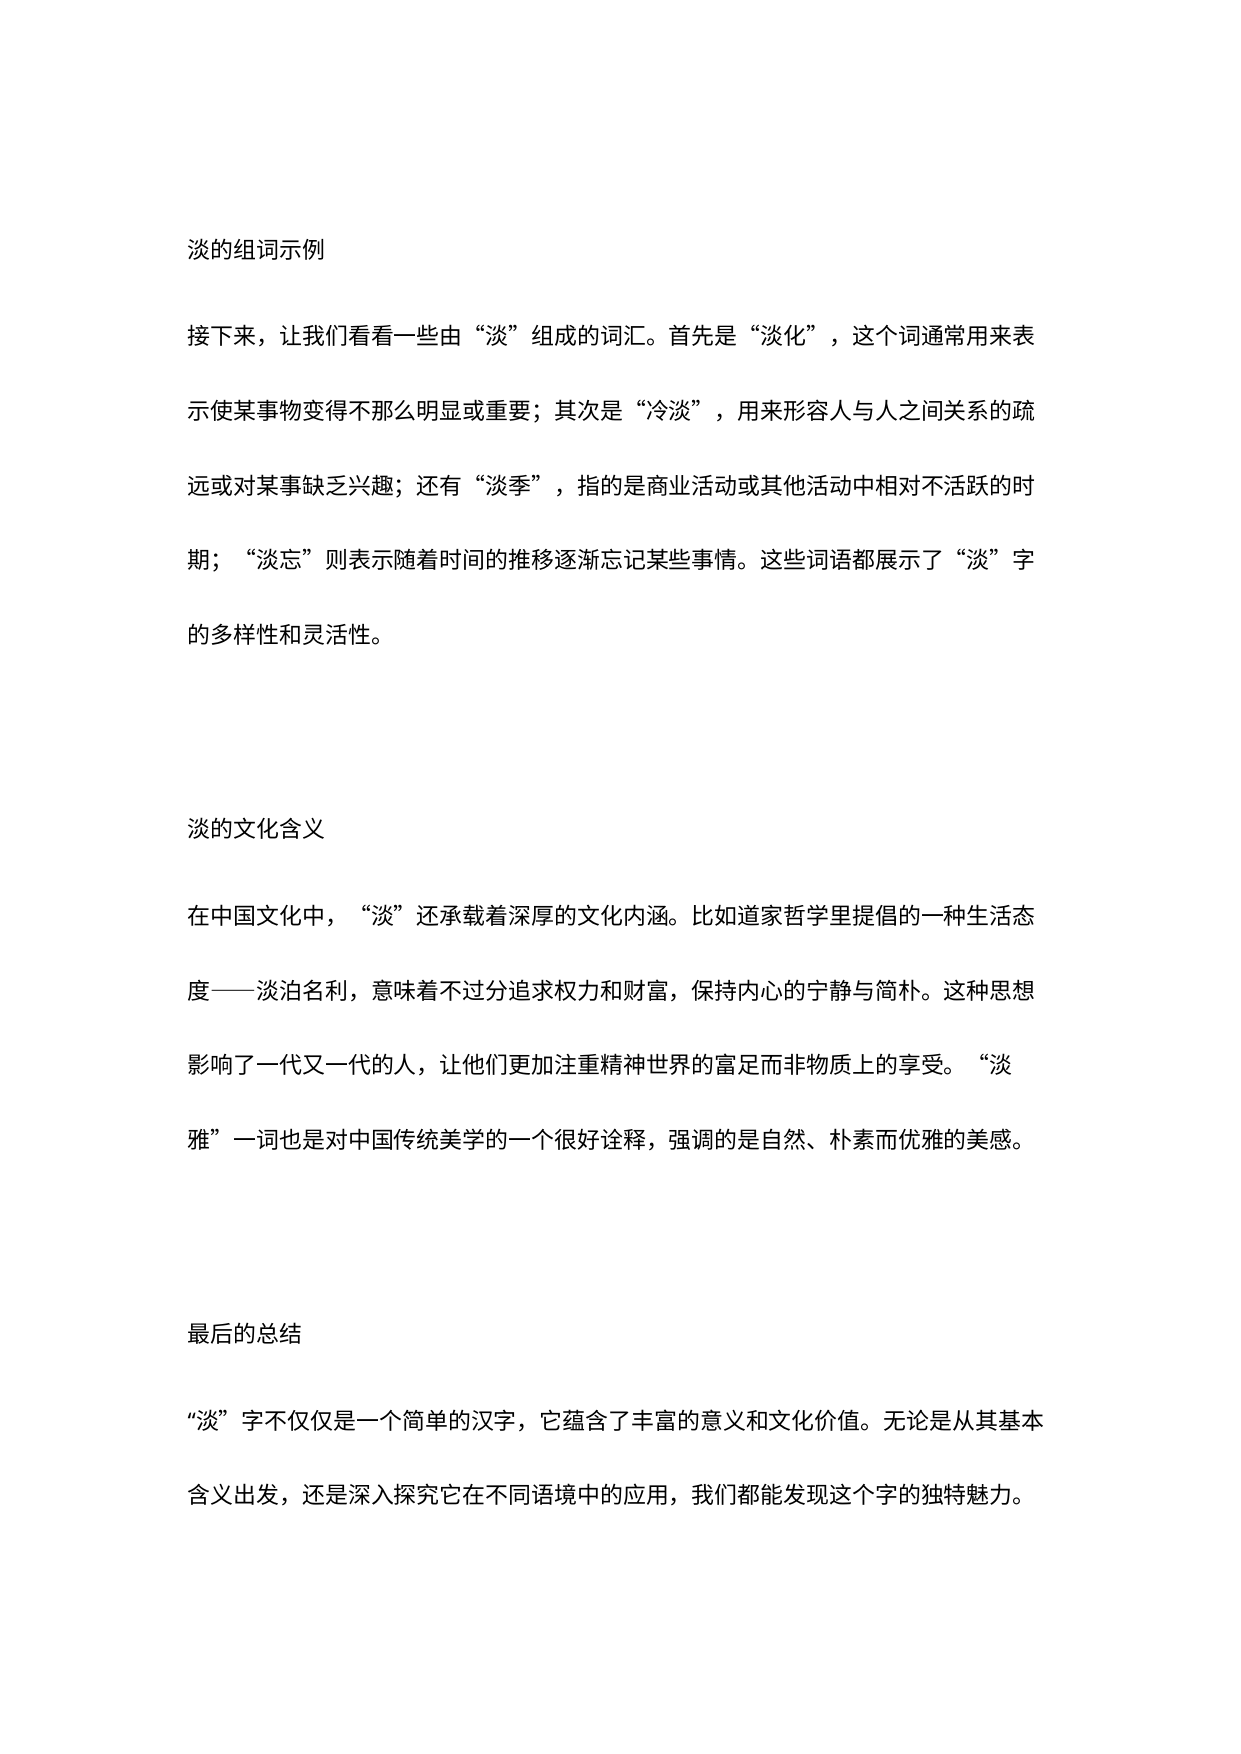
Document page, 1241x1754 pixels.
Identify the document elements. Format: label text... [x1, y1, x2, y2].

text 淡的文化含义 [187, 795, 1053, 860]
text 在中国文化中，“淡”还承载着深厚的文化内涵。比如道家哲学里提倡的一种生活态度——淡泊名利，意味着不过分追求权力和财富，保持内心的宁静与简朴。这种思想影响了一代又一代的人，让他们更加注重精神世界的富足而非物质上的享受。“淡雅”一词也是对中国传统美学的一个很好诠释，强调的是自然、朴素而优雅的美感。 [187, 882, 1053, 1171]
text 接下来，让我们看看一些由“淡”组成的词汇。首先是“淡化”，这个词通常用来表示使某事物变得不那么明显或重要；其次是“冷淡”，用来形容人与人之间关系的疏远或对某事缺乏兴趣；还有“淡季”，指的是商业活动或其他活动中相对不活跃的时期；“淡忘”则表示随着时间的推移逐渐忘记某些事情。这些词语都展示了“淡”字的多样性和灵活性。 [187, 302, 1053, 666]
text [187, 1387, 1053, 1527]
text 淡的组词示例 [187, 216, 1053, 281]
text 最后的总结 [187, 1300, 1053, 1365]
